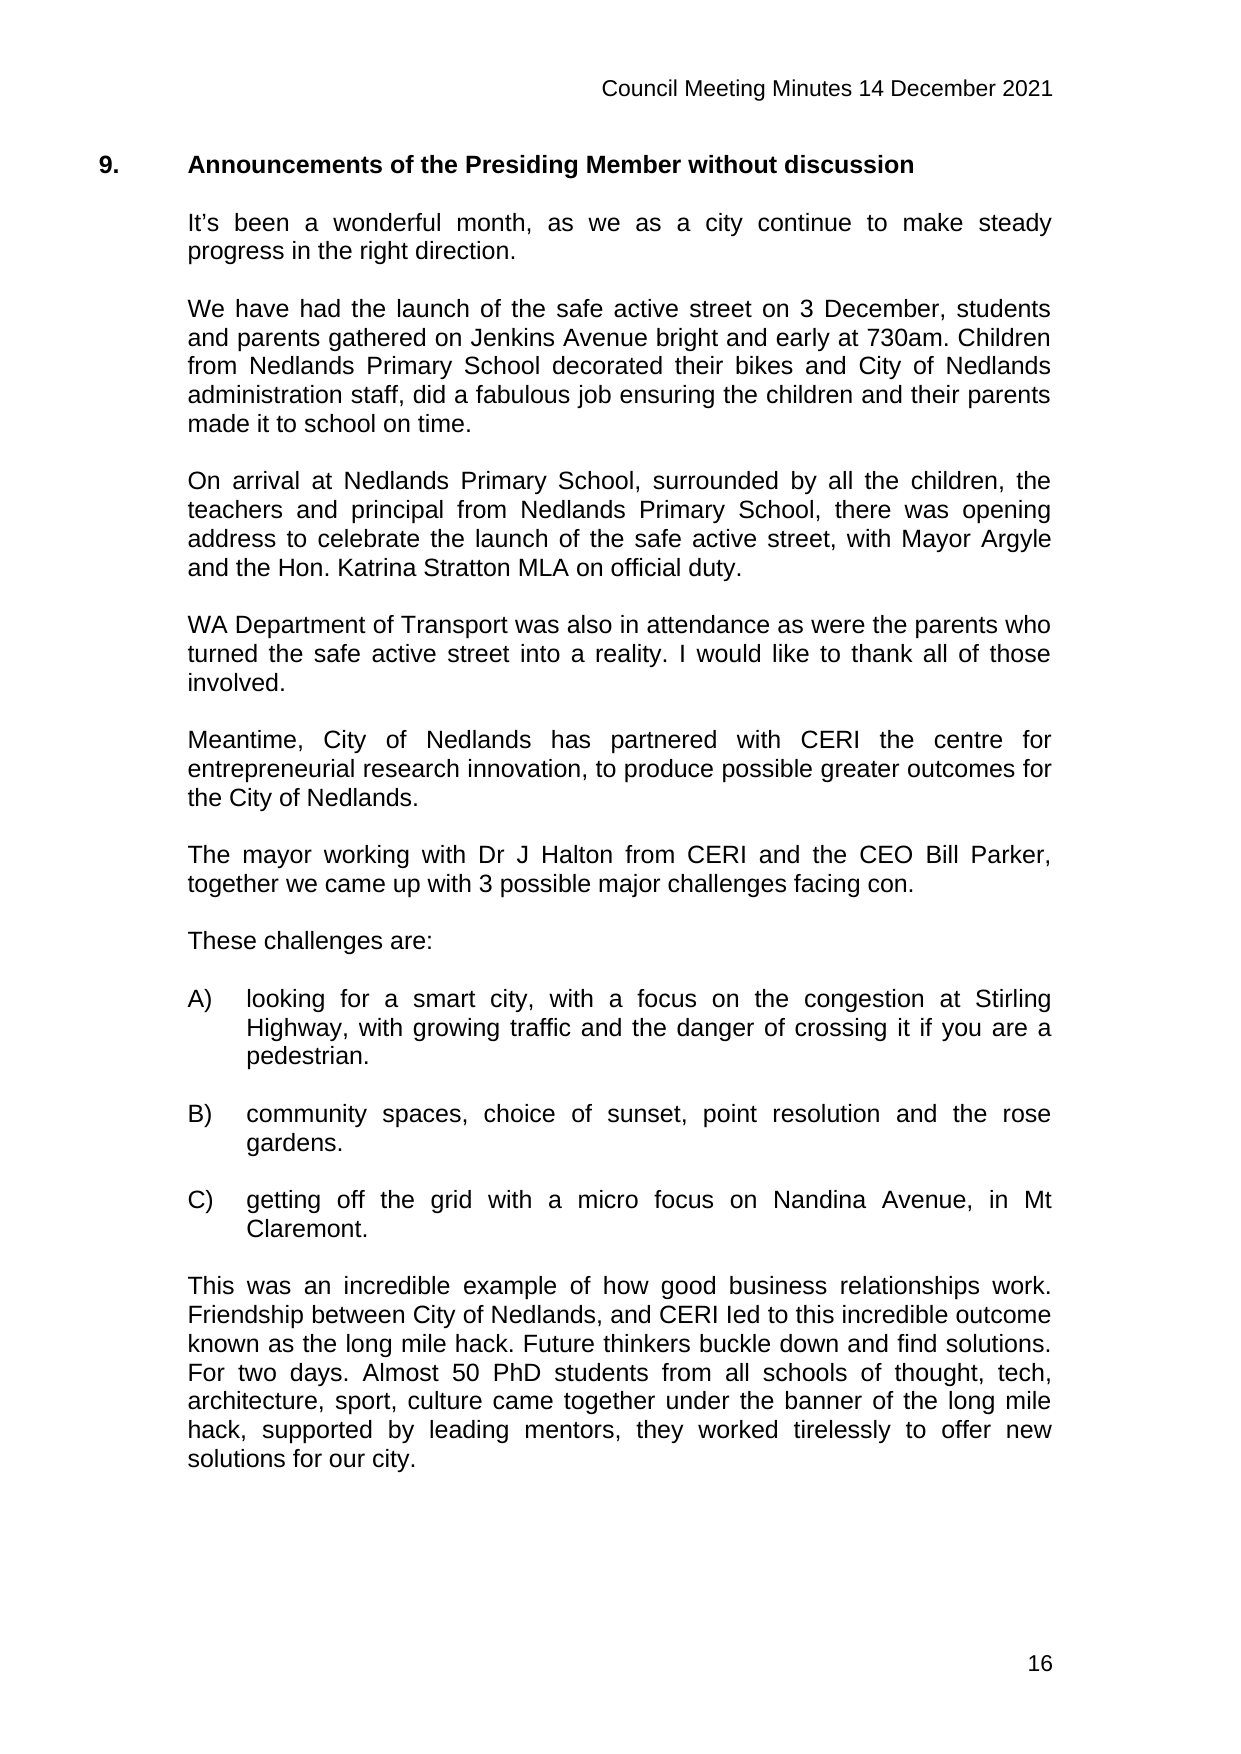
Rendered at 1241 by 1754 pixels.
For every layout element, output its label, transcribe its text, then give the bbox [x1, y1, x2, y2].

text C) getting off the grid with a micro focus on Nandina Avenue, in Mt Claremont. [187, 1185, 1053, 1242]
text Meantime, City of Nedlands has partnered with CERI the centre for entrepreneurial research innovation, to produce possible greater outcomes for the City of Nedlands. [187, 725, 1053, 811]
text On arrival at Nedlands Primary School, surrounded by all the children, the teachers and principal from Nedlands Primary School, there was opening address to celebrate the launch of the safe active street, with Mayor Argyle and the Hon. Katrina Stratton MLA on official duty. [187, 466, 1053, 581]
text This was an incredible example of how good business relationships work. Friendship between City of Nedlands, and CERI Ied to this incredible outcome known as the long mile hack. Future thinkers buckle down and find solutions. For two days. Almost 50 PhD students from all schools of thought, tech, architecture, sport, culture came together under the banner of the long mile hack, supported by leading mentors, they worked tirelessly to offer new solutions for our city. [187, 1271, 1053, 1472]
text It’s been a wonderful month, as we as a city continue to make steady progress in the right direction. [187, 207, 1053, 265]
text WA Department of Transport was also in attendance as were the parents who turned the safe active street into a reality. I would like to thank all of those involved. [187, 610, 1053, 696]
text A) looking for a smart city, with a focus on the congestion at Stirling Highway, with growing traffic and the danger of crossing it if you are a pedestrian. [187, 984, 1053, 1070]
text B) community spaces, choice of sunset, point resolution and the rose gardens. [187, 1099, 1053, 1156]
text These challenges are: [187, 926, 1053, 955]
text The mayor working with Dr J Halton from CERI and the CEO Bill Parker, together we came up with 3 possible major challenges facing con. [187, 840, 1053, 897]
text We have had the launch of the safe active street on 3 December, students and parents gathered on Jenkins Avenue bright and early at 730am. Children from Nedlands Primary School decorated their bikes and City of Nedlands administration staff, did a fabulous job ensuring the children and their parents made it to school on time. [187, 294, 1053, 437]
subtitle Announcements of the Presiding Member without discussion [98, 150, 1053, 179]
